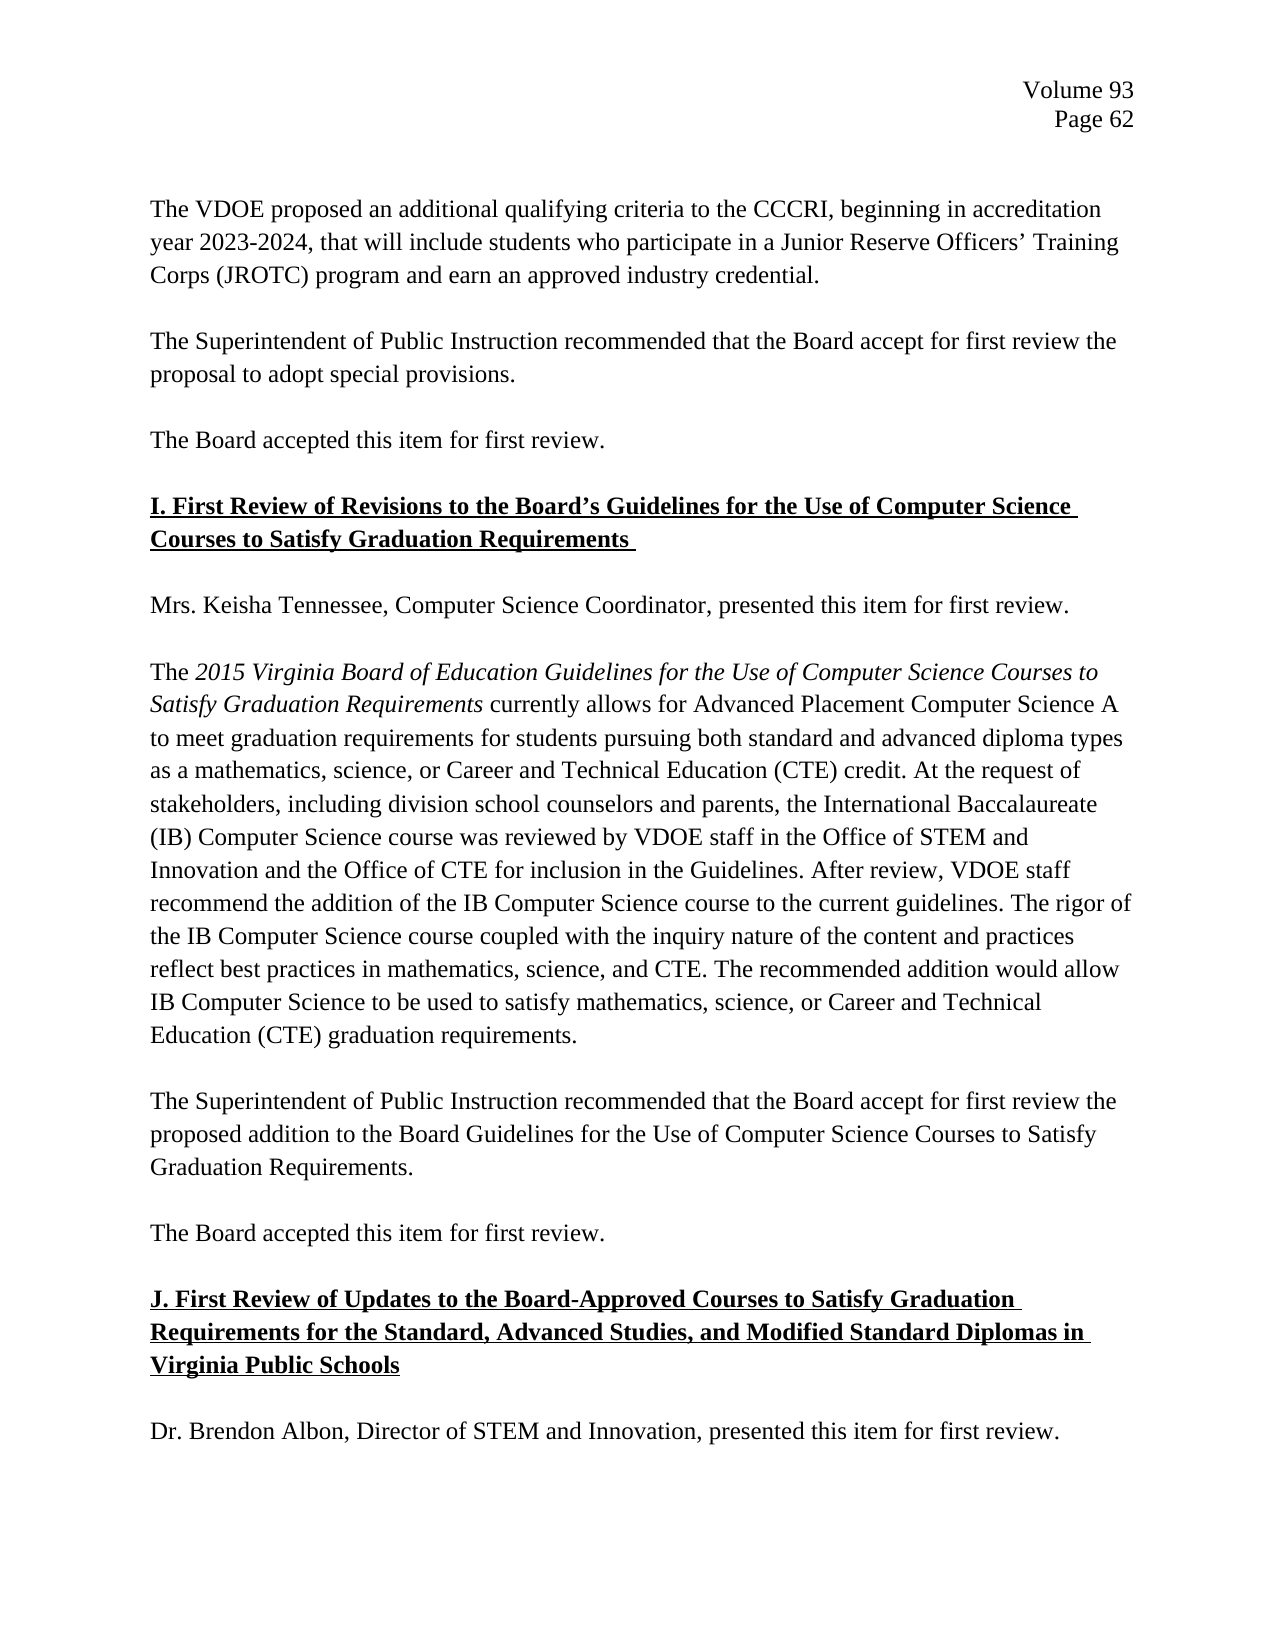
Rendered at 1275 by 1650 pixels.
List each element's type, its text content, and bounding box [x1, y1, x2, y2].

text The Board accepted this item for first review. [150, 1218, 1134, 1247]
text I. First Review of Revisions to the Board’s Guidelines for the Use of Computer Science Courses to Satisfy Graduation Requirements [150, 491, 1134, 553]
text Dr. Brendon Albon, Director of STEM and Innovation, presented this item for first review. [150, 1416, 1134, 1445]
text Mrs. Keisha Tennessee, Computer Science Coordinator, presented this item for first review. [150, 591, 1134, 619]
text The 2015 Virginia Board of Education Guidelines for the Use of Computer Science Courses to Satisfy Graduation Requirements currently allows for Advanced Placement Computer Science A to meet graduation requirements for students pursuing both standard and advanced diploma types as a mathematics, science, or Career and Technical Education (CTE) credit. At the request of stakeholders, including division school counselors and parents, the International Baccalaureate (IB) Computer Science course was reviewed by VDOE staff in the Office of STEM and Innovation and the Office of CTE for inclusion in the Guidelines. After review, VDOE staff recommend the addition of the IB Computer Science course to the current guidelines. The rigor of the IB Computer Science course coupled with the inquiry nature of the content and practices reflect best practices in mathematics, science, and CTE. The recommended addition would allow IB Computer Science to be used to satisfy mathematics, science, or Career and Technical Education (CTE) graduation requirements. [150, 657, 1134, 1048]
text The Board accepted this item for first review. [150, 425, 1134, 454]
text The Superintendent of Public Instruction recommended that the Board accept for first review the proposal to adopt special provisions. [150, 326, 1134, 388]
text J. First Review of Updates to the Board-Approved Courses to Satisfy Graduation Requirements for the Standard, Advanced Studies, and Modified Standard Diplomas in Virginia Public Schools [150, 1284, 1134, 1379]
text The VDOE proposed an additional qualifying criteria to the CCCRI, beginning in accreditation year 2023-2024, that will include students who participate in a Junior Reserve Officers’ Training Corps (JROTC) program and earn an approved industry credential. [150, 194, 1134, 289]
text The Superintendent of Public Instruction recommended that the Board accept for first review the proposed addition to the Board Guidelines for the Use of Computer Science Courses to Satisfy Graduation Requirements. [150, 1086, 1134, 1181]
